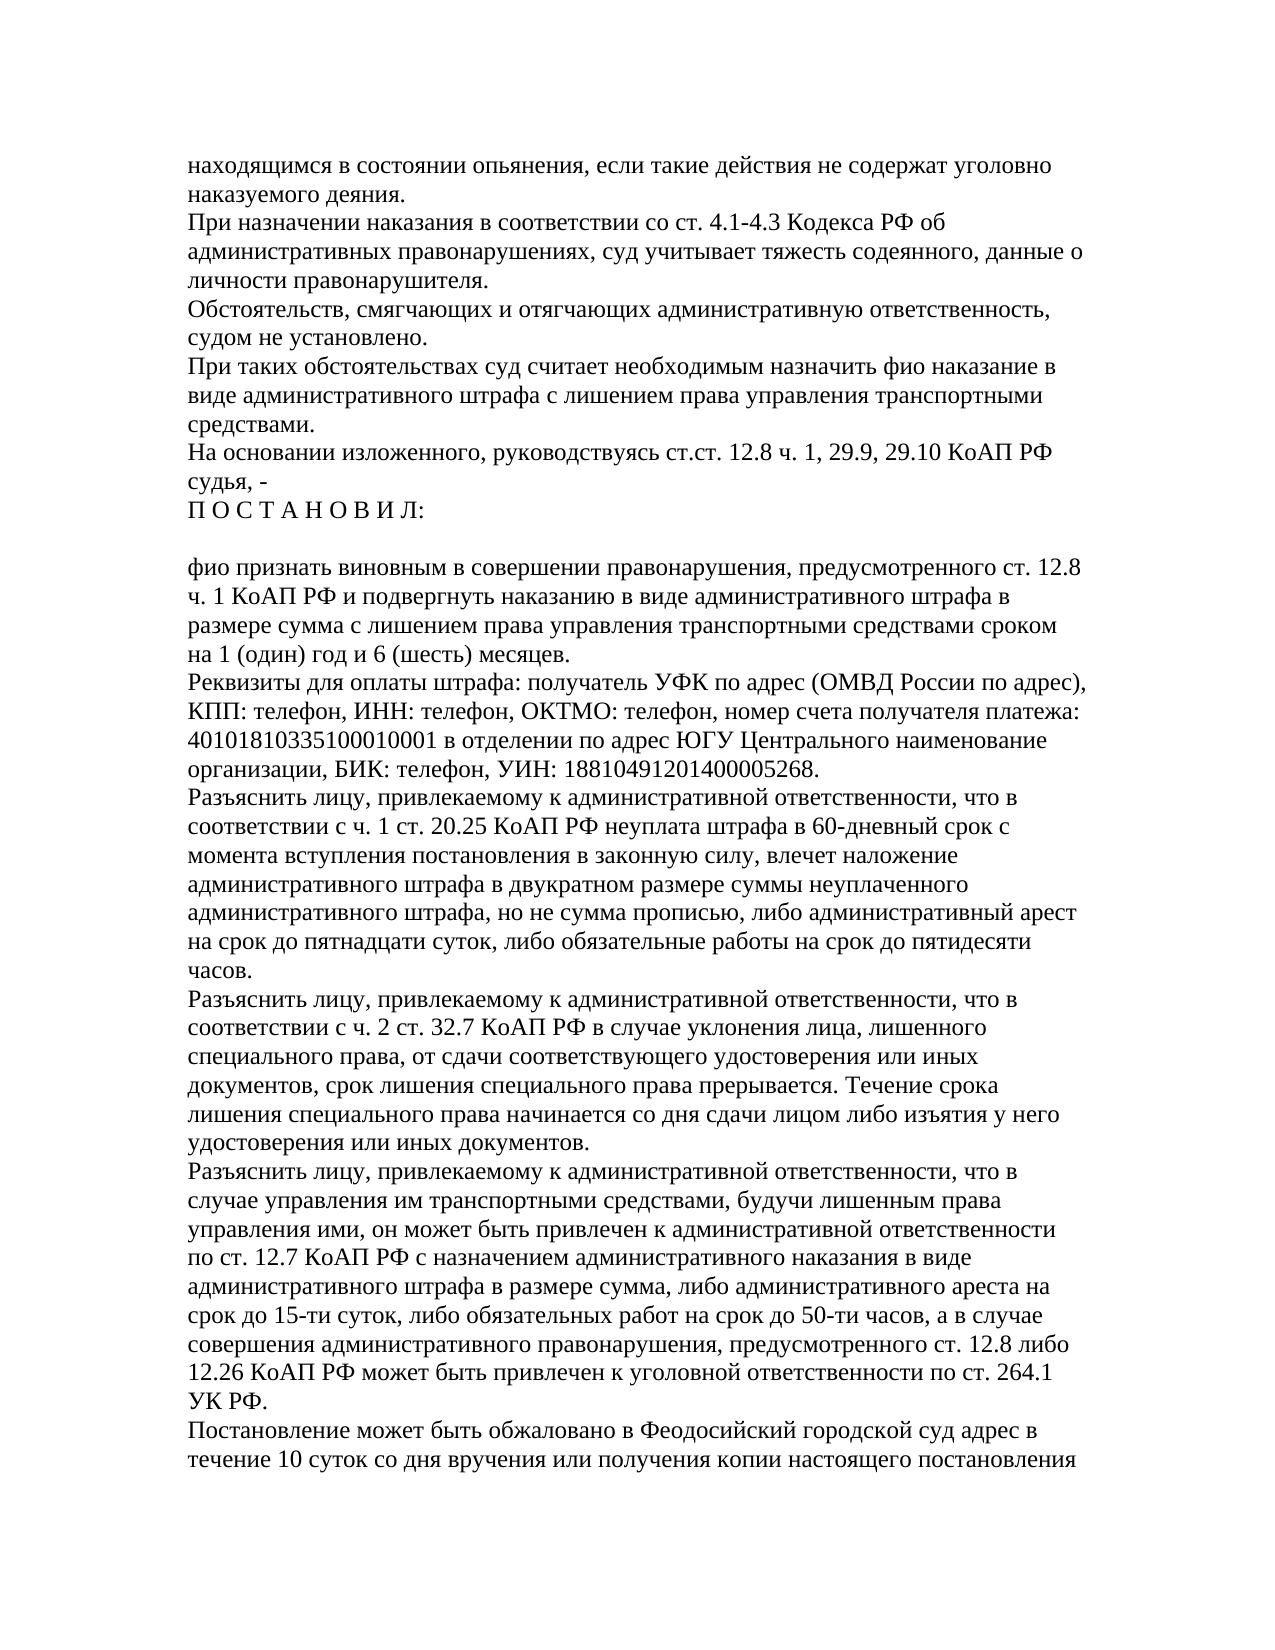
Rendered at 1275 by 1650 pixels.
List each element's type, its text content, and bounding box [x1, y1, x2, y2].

text При назначении наказания в соответствии со ст. 4.1-4.3 Кодекса РФ об административных правонарушениях, суд учитывает тяжесть содеянного, данные о личности правонарушителя. [187, 207, 1087, 294]
text Разъяснить лицу, привлекаемому к административной ответственности, что в соответствии с ч. 1 ст. 20.25 КоАП РФ неуплата штрафа в 60-дневный срок с момента вступления постановления в законную силу, влечет наложение административного штрафа в двукратном размере суммы неуплаченного административного штрафа, но не сумма прописью, либо административный арест на срок до пятнадцати суток, либо обязательные работы на срок до пятидесяти часов. [187, 782, 1087, 984]
text При таких обстоятельствах суд считает необходимым назначить фио наказание в виде административного штрафа с лишением права управления транспортными средствами. [187, 351, 1087, 437]
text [187, 1415, 1087, 1472]
text На основании изложенного, руководствуясь ст.ст. 12.8 ч. 1, 29.9, 29.10 КоАП РФ судья, - [187, 437, 1087, 495]
text П О С Т А Н О В И Л: [187, 495, 1087, 524]
text Разъяснить лицу, привлекаемому к административной ответственности, что в соответствии с ч. 2 ст. 32.7 КоАП РФ в случае уклонения лица, лишенного специального права, от сдачи соответствующего удостоверения или иных документов, срок лишения специального права прерывается. Течение срока лишения специального права начинается со дня сдачи лицом либо изъятия у него удостоверения или иных документов. [187, 984, 1087, 1156]
text Реквизиты для оплаты штрафа: получатель УФК по адрес (ОМВД России по адрес), КПП: телефон, ИНН: телефон, ОКТМО: телефон, номер счета получателя платежа: 40101810335100010001 в отделении по адрес ЮГУ Центрального наименование организации, БИК: телефон, УИН: 18810491201400005268. [187, 667, 1087, 782]
text Разъяснить лицу, привлекаемому к административной ответственности, что в случае управления им транспортными средствами, будучи лишенным права управления ими, он может быть привлечен к административной ответственности по ст. 12.7 КоАП РФ с назначением административного наказания в виде административного штрафа в размере сумма, либо административного ареста на срок до 15-ти суток, либо обязательных работ на срок до 50-ти часов, а в случае совершения административного правонарушения, предусмотренного ст. 12.8 либо 12.26 КоАП РФ может быть привлечен к уголовной ответственности по ст. 264.1 УК РФ. [187, 1156, 1087, 1415]
text Обстоятельств, смягчающих и отягчающих административную ответственность, судом не установлено. [187, 294, 1087, 351]
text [187, 150, 1087, 207]
text фио признать виновным в совершении правонарушения, предусмотренного ст. 12.8 ч. 1 КоАП РФ и подвергнуть наказанию в виде административного штрафа в размере сумма с лишением права управления транспортными средствами сроком на 1 (один) год и 6 (шесть) месяцев. [187, 552, 1087, 667]
